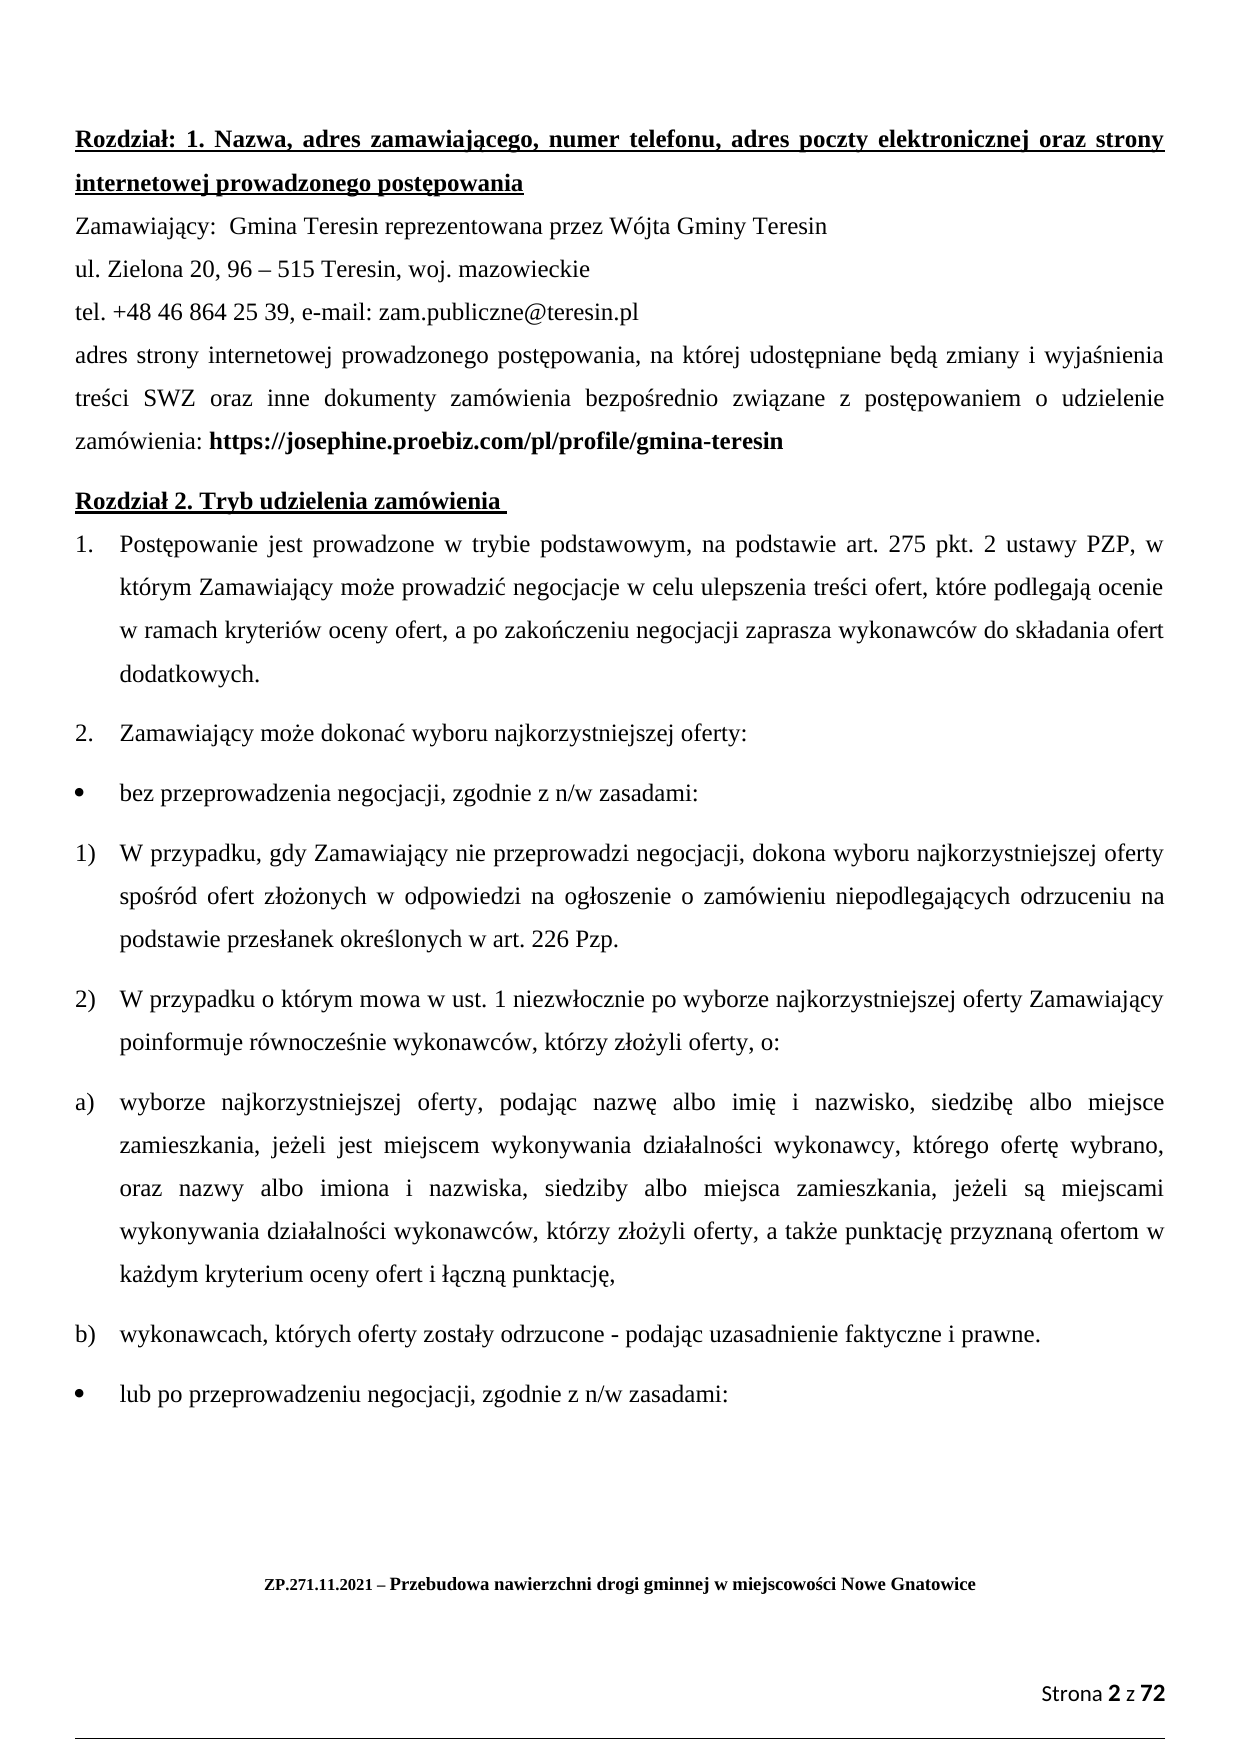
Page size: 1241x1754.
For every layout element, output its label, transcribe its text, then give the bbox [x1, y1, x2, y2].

text Rozdział: 1. Nazwa, adres zamawiającego, numer telefonu, adres poczty elektronicznej oraz strony internetowej prowadzonego postępowania [75, 152, 1165, 196]
list W przypadku o którym mowa w ust. 1 niezwłocznie po wyborze najkorzystniejszej oferty Zamawiający poinformuje równocześnie wykonawców, którzy złożyli oferty, o: [75, 984, 1165, 1056]
list W przypadku, gdy Zamawiający nie przeprowadzi negocjacji, dokona wyboru najkorzystniejszej oferty spośród ofert złożonych w odpowiedzi na ogłoszenie o zamówieniu niepodlegających odrzuceniu na podstawie przesłanek określonych w art. 226 Pzp. [75, 838, 1165, 953]
list wykonawcach, których oferty zostały odrzucone - podając uzasadnienie faktyczne i prawne. [75, 1319, 1165, 1348]
list Zamawiający może dokonać wyboru najkorzystniejszej oferty: [75, 718, 1165, 747]
list bez przeprowadzenia negocjacji, zgodnie z n/w zasadami: [75, 778, 1165, 807]
text Zamawiający: Gmina Teresin reprezentowana przez Wójta Gminy Teresin [75, 211, 1165, 239]
list Postępowanie jest prowadzone w trybie podstawowym, na podstawie art. 275 pkt. 2 ustawy PZP, w którym Zamawiający może prowadzić negocjacje w celu ulepszenia treści ofert, które podlegają ocenie w ramach kryteriów oceny ofert, a po zakończeniu negocjacji zaprasza wykonawców do składania ofert dodatkowych. [75, 529, 1165, 687]
text ul. Zielona 20, 96 – 515 Teresin, woj. mazowieckie [75, 254, 1165, 283]
list lub po przeprowadzeniu negocjacji, zgodnie z n/w zasadami: [75, 1379, 1165, 1408]
text Rozdział: 1. Nazwa, adres zamawiającego, numer telefonu, adres poczty elektronicznej oraz strony internetowej prowadzonego postępowania [75, 124, 1165, 150]
list wyborze najkorzystniejszej oferty, podając nazwę albo imię i nazwisko, siedzibę albo miejsce zamieszkania, jeżeli jest miejscem wykonywania działalności wykonawcy, którego ofertę wybrano, oraz nazwy albo imiona i nazwiska, siedziby albo miejsca zamieszkania, jeżeli są miejscami wykonywania działalności wykonawców, którzy złożyli oferty, a także punktację przyznaną ofertom w każdym kryterium oceny ofert i łączną punktację, [75, 1087, 1165, 1288]
text Rozdział 2. Tryb udzielenia zamówienia [75, 486, 1165, 515]
text adres strony internetowej prowadzonego postępowania, na której udostępniane będą zmiany i wyjaśnienia treści SWZ oraz inne dokumenty zamówienia bezpośrednio związane z postępowaniem o udzielenie zamówienia: https://josephine.proebiz.com/pl/profile/gmina-teresin [75, 340, 1165, 455]
text tel. +48 46 864 25 39, e-mail: zam.publiczne@teresin.pl [75, 297, 1165, 326]
